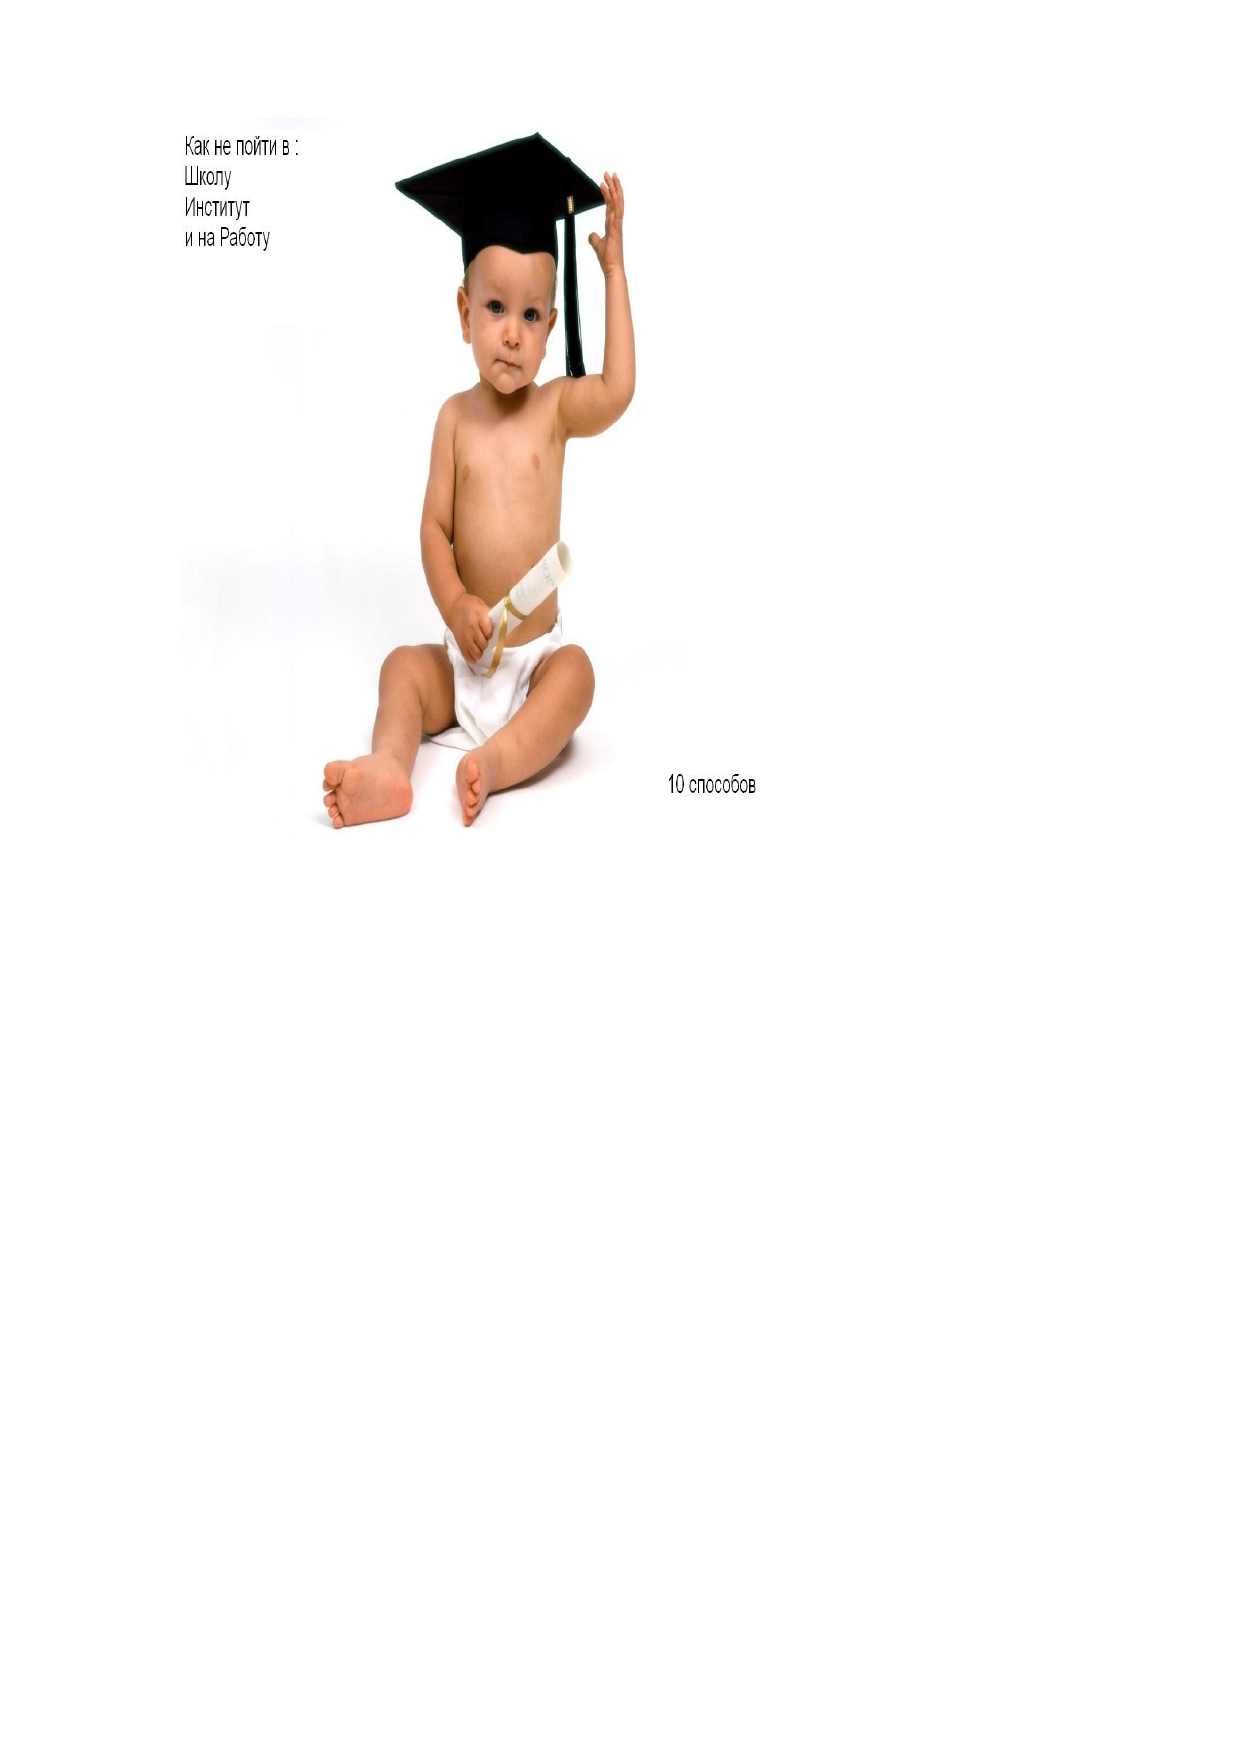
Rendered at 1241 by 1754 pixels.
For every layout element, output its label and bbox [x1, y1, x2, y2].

picture [177, 118, 765, 850]
